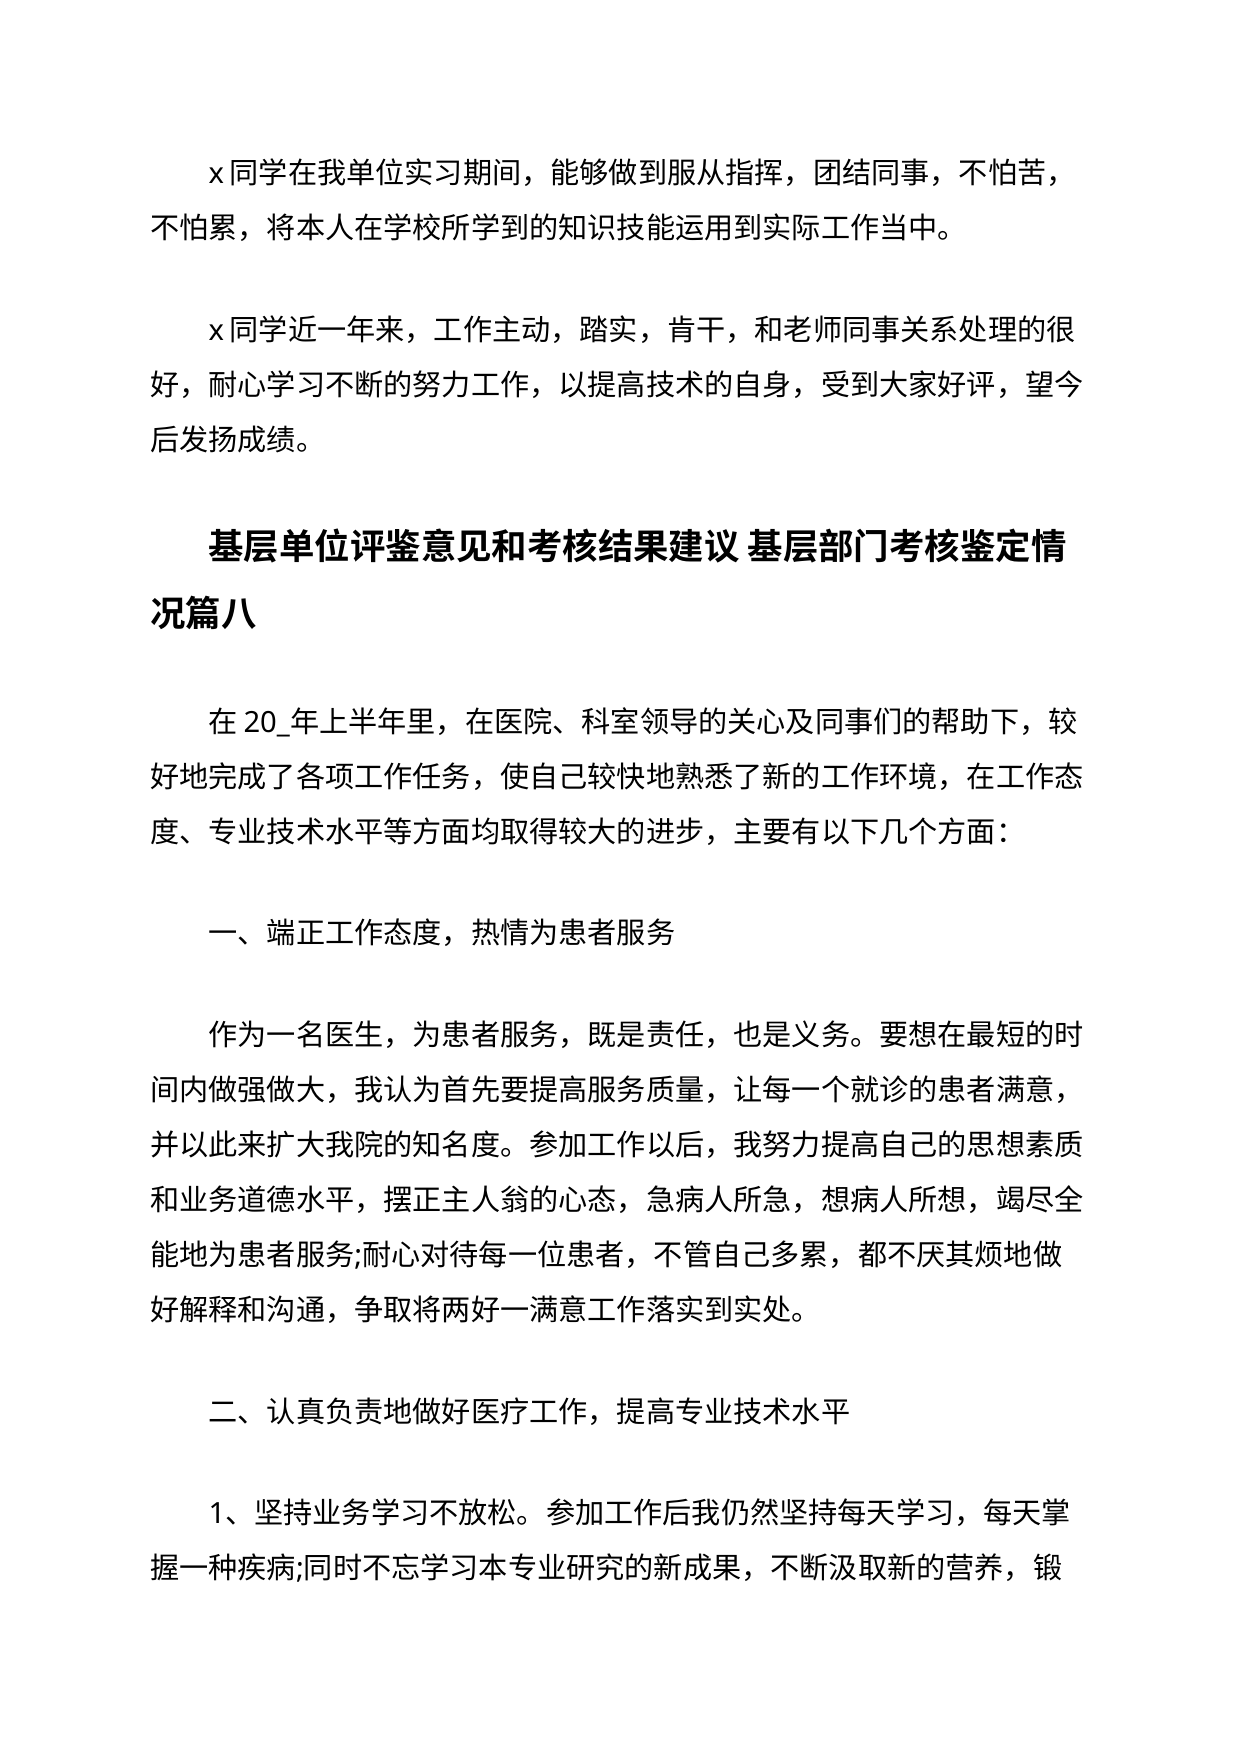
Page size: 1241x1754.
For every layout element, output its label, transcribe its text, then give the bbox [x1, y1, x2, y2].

text 一、端正工作态度，热情为患者服务 [150, 910, 1090, 952]
text x同学在我单位实习期间，能够做到服从指挥，团结同事，不怕苦，不怕累，将本人在学校所学到的知识技能运用到实际工作当中。 [150, 150, 1090, 247]
text 在20_年上半年里，在医院、科室领导的关心及同事们的帮助下，较好地完成了各项工作任务，使自己较快地熟悉了新的工作环境，在工作态度、专业技术水平等方面均取得较大的进步，主要有以下几个方面： [150, 698, 1090, 851]
text 二、认真负责地做好医疗工作，提高专业技术水平 [150, 1388, 1090, 1431]
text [150, 1490, 1090, 1587]
text 作为一名医生，为患者服务，既是责任，也是义务。要想在最短的时间内做强做大，我认为首先要提高服务质量，让每一个就诊的患者满意，并以此来扩大我院的知名度。参加工作以后，我努力提高自己的思想素质和业务道德水平，摆正主人翁的心态，急病人所急，想病人所想，竭尽全能地为患者服务;耐心对待每一位患者，不管自己多累，都不厌其烦地做好解释和沟通，争取将两好一满意工作落实到实处。 [150, 1012, 1090, 1329]
text 基层单位评鉴意见和考核结果建议 基层部门考核鉴定情况篇八 [150, 518, 1090, 636]
text x同学近一年来，工作主动，踏实，肯干，和老师同事关系处理的很好，耐心学习不断的努力工作，以提高技术的自身，受到大家好评，望今后发扬成绩。 [150, 307, 1090, 459]
